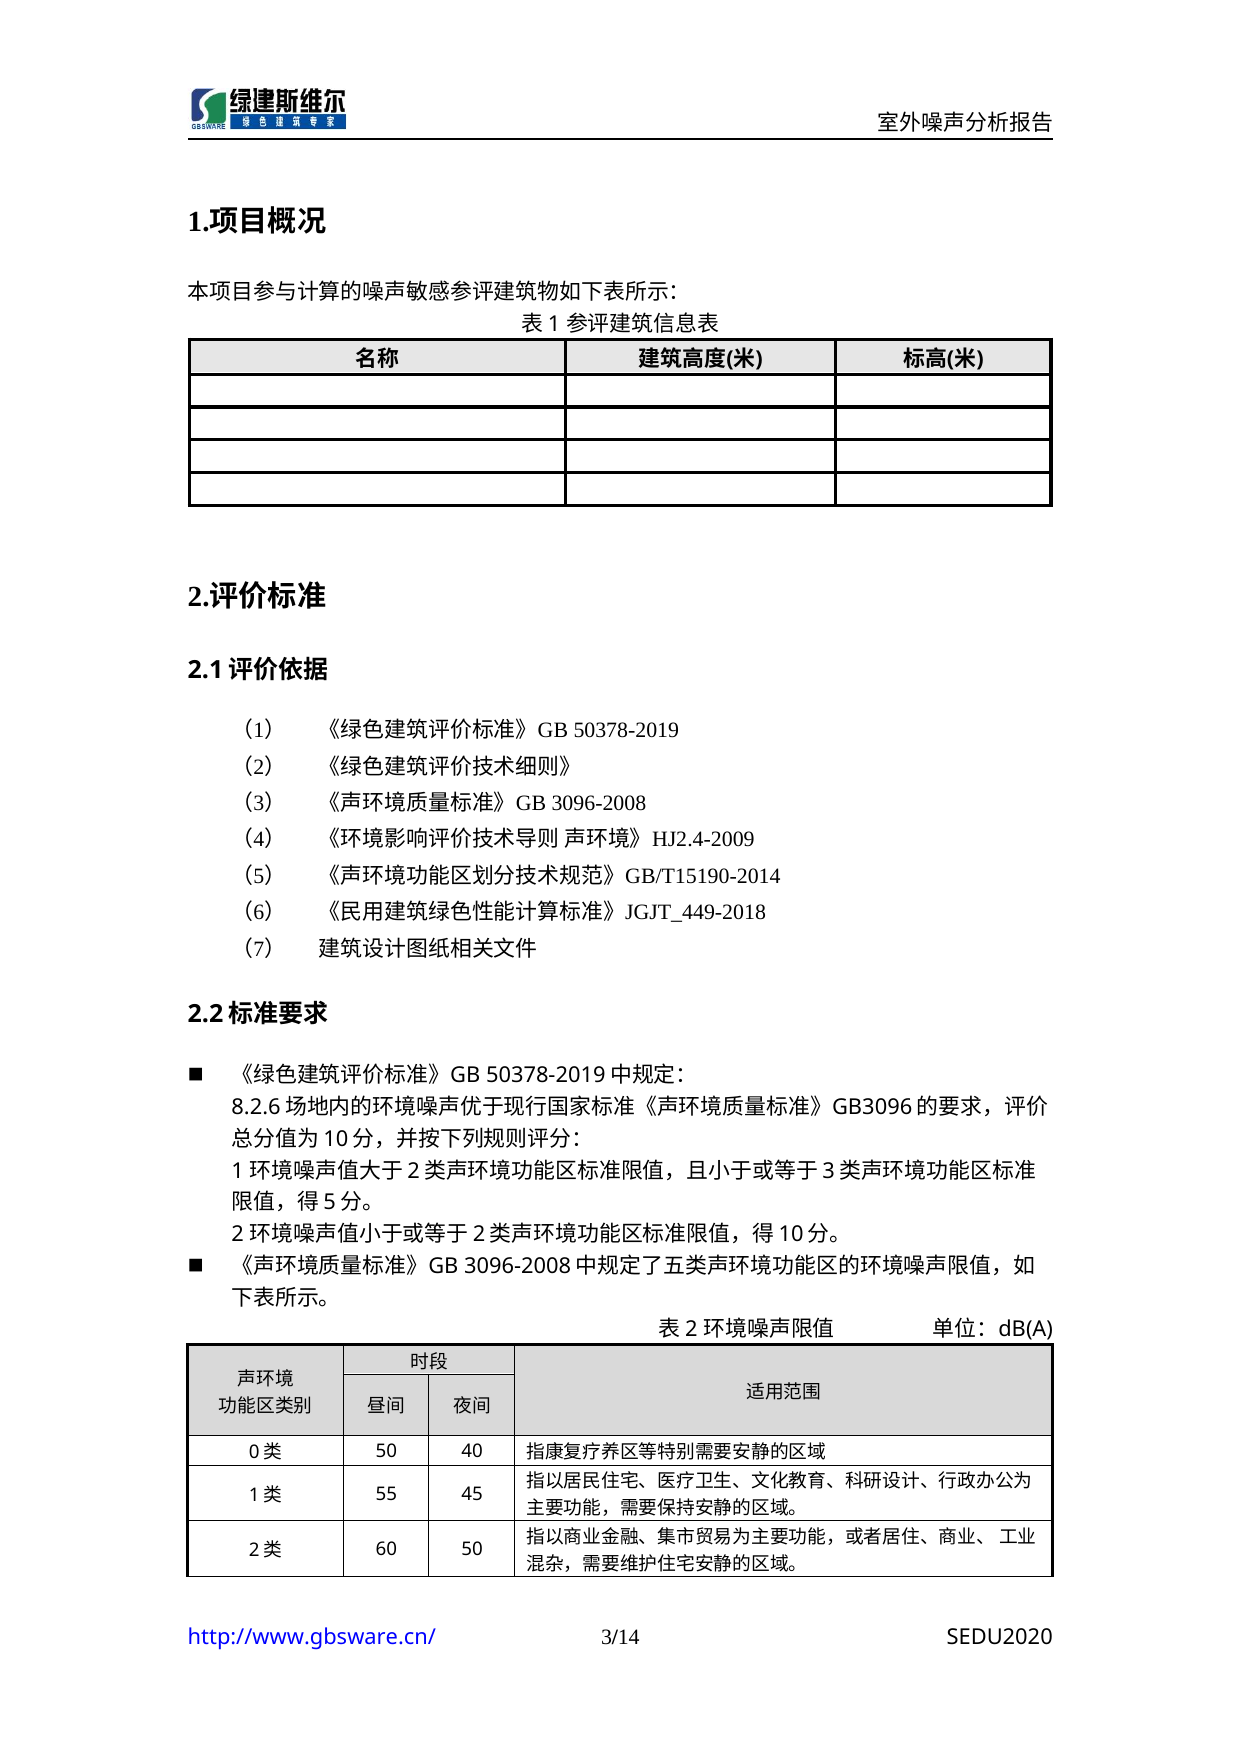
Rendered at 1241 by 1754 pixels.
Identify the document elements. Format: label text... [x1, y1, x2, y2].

table_cell 45 [429, 1466, 514, 1520]
table_header 声环境 功能区类别 [189, 1346, 343, 1435]
table_cell 1类 [189, 1466, 343, 1520]
text 2 环境噪声值小于或等于2类声环境功能区标准限值，得10分。 [231, 1216, 1053, 1248]
subtitle 1.项目概况 [187, 197, 1053, 240]
text 表1 参评建筑信息表 [187, 306, 1053, 337]
list 建筑设计图纸相关文件 [231, 931, 1053, 962]
table_cell 0类 [189, 1436, 343, 1465]
table_cell 50 [344, 1436, 428, 1465]
text 8.2.6场地内的环境噪声优于现行国家标准《声环境质量标准》GB3096的要求，评价总分值为10分，并按下列规则评分： [231, 1089, 1053, 1153]
text 表2 环境噪声限值 单位：dB(A) [187, 1311, 1053, 1343]
table_header 标高(米) [837, 341, 1049, 372]
table_cell [191, 376, 564, 405]
text 1 环境噪声值大于2类声环境功能区标准限值，且小于或等于3类声环境功能区标准限值，得5分。 [231, 1153, 1053, 1216]
list 《绿色建筑评价标准》GB 50378-2019 [231, 712, 1053, 744]
table_cell [567, 409, 834, 438]
table_cell [567, 441, 834, 471]
table_cell 夜间 [429, 1375, 514, 1435]
table_cell 50 [429, 1521, 514, 1576]
table_cell [837, 409, 1049, 438]
table_cell 指以商业金融、集市贸易为主要功能，或者居住、商业、 工业混杂，需要维护住宅安静的区域。 [515, 1521, 1051, 1576]
table_cell 40 [429, 1436, 514, 1465]
list 《声环境质量标准》GB 3096-2008 [231, 785, 1053, 817]
table_cell 昼间 [344, 1375, 428, 1435]
list 《环境影响评价技术导则 声环境》HJ2.4-2009 [231, 821, 1053, 853]
table_cell [837, 376, 1049, 405]
table_header 名称 [191, 341, 564, 372]
list 《绿色建筑评价标准》GB 50378-2019中规定： [187, 1057, 1053, 1089]
table_cell [567, 376, 834, 405]
list 《声环境质量标准》GB 3096-2008中规定了五类声环境功能区的环境噪声限值，如下表所示。 [187, 1248, 1053, 1311]
table_cell 指康复疗养区等特别需要安静的区域 [515, 1436, 1051, 1465]
table_cell [837, 474, 1049, 504]
table_cell 55 [344, 1466, 428, 1520]
table_cell [191, 441, 564, 471]
table_header 时段 [344, 1346, 514, 1373]
table_cell [567, 474, 834, 504]
table_cell [837, 441, 1049, 471]
list 《声环境功能区划分技术规范》GB/T15190-2014 [231, 858, 1053, 889]
subtitle 2.1评价依据 [187, 649, 1053, 685]
subtitle 2.评价标准 [187, 572, 1053, 615]
table_header 建筑高度(米) [567, 341, 834, 372]
table_cell 60 [344, 1521, 428, 1576]
picture [187, 88, 347, 130]
table_cell 指以居民住宅、医疗卫生、文化教育、科研设计、行政办公为主要功能，需要保持安静的区域。 [515, 1466, 1051, 1520]
table_cell 2类 [189, 1521, 343, 1576]
text 本项目参与计算的噪声敏感参评建筑物如下表所示： [187, 274, 1053, 306]
table_header 适用范围 [515, 1346, 1051, 1435]
list 《绿色建筑评价技术细则》 [231, 749, 1053, 780]
table_cell [191, 474, 564, 504]
list 《民用建筑绿色性能计算标准》JGJT_449-2018 [231, 894, 1053, 926]
subtitle 2.2标准要求 [187, 994, 1053, 1030]
table_cell [191, 409, 564, 438]
